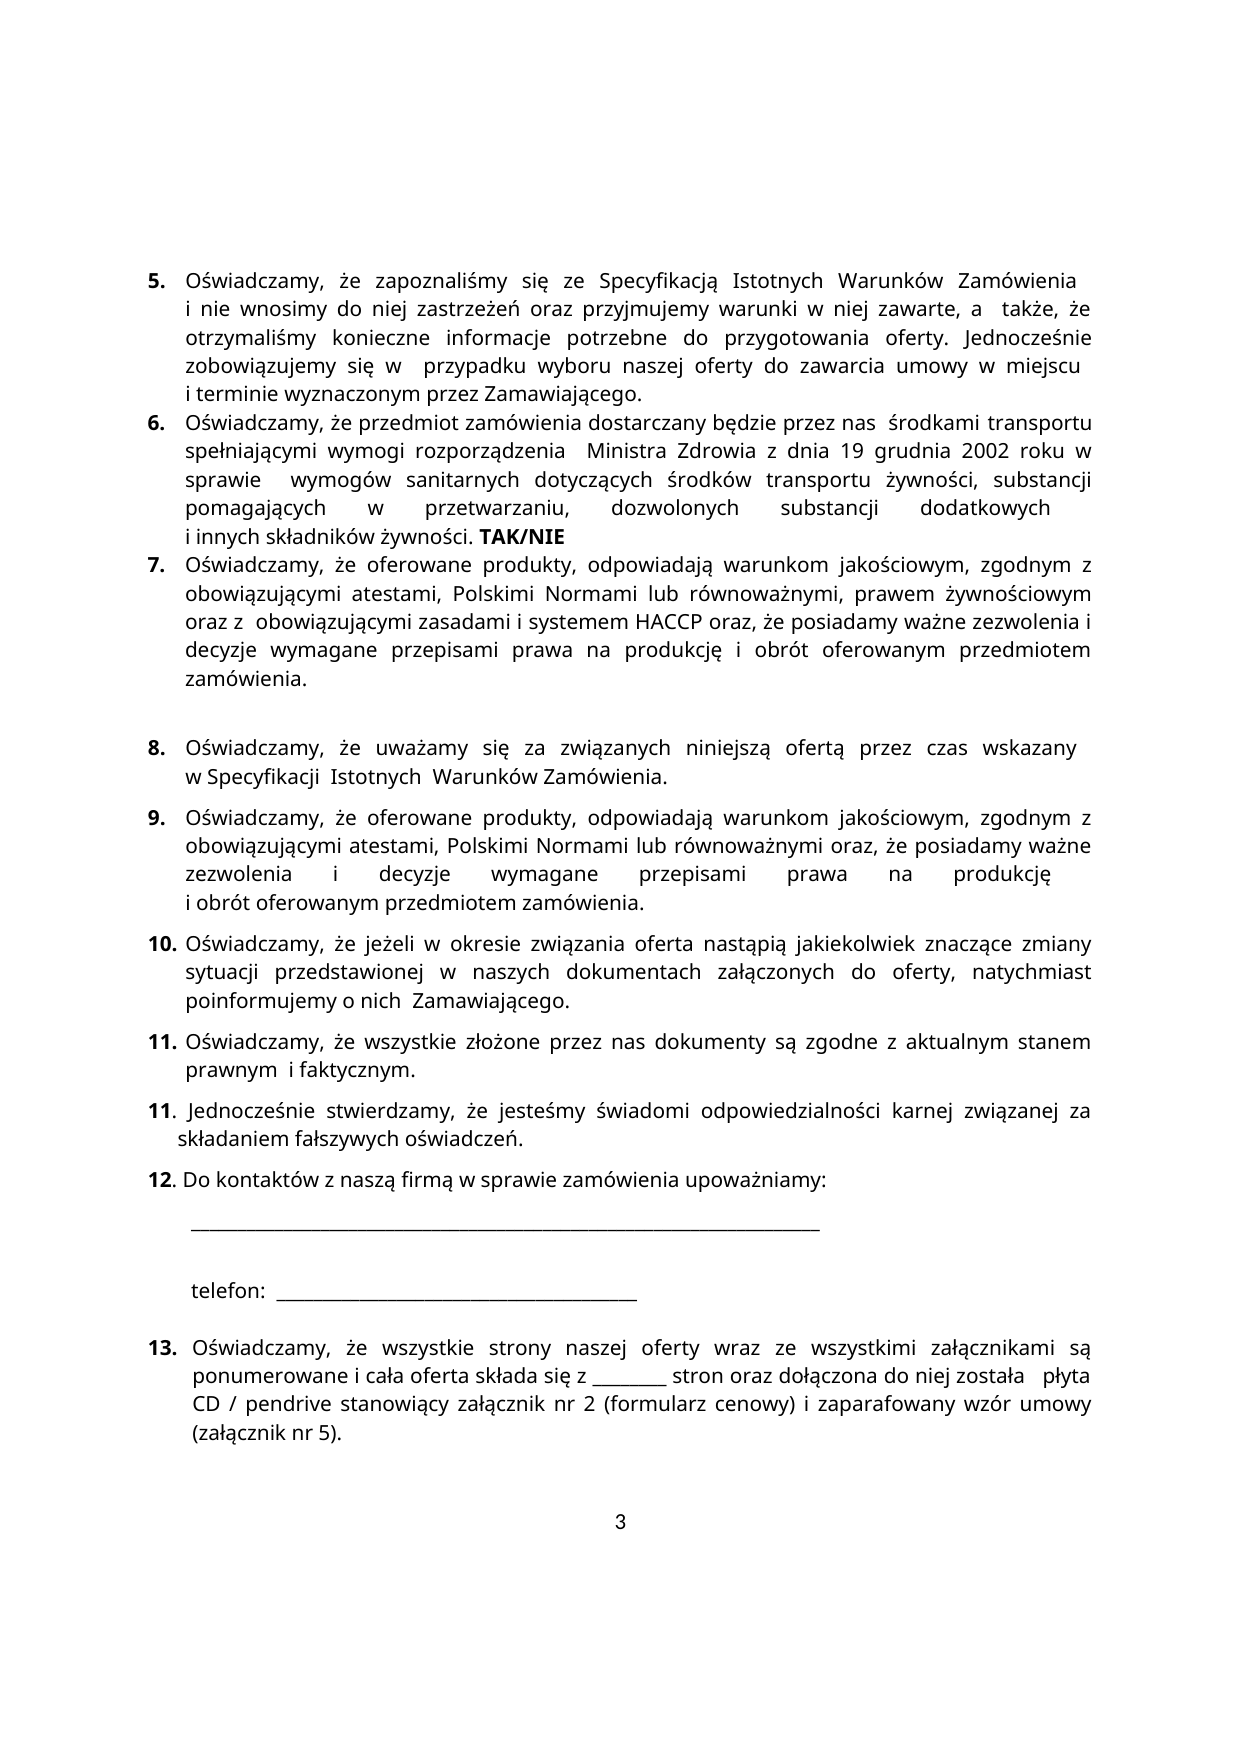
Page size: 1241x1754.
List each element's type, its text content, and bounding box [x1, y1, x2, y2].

list Oświadczamy, że przedmiot zamówienia dostarczany będzie przez nas środkami transportu spełniającymi wymogi rozporządzenia Ministra Zdrowia z dnia 19 grudnia 2002 roku w sprawie wymogów sanitarnych dotyczących środków transportu żywności, substancji pomagających w przetwarzaniu, dozwolonych substancji dodatkowych i innych składników żywności. TAK/NIE [147, 408, 1093, 550]
text ____________________________________________________________________ [148, 1206, 1093, 1235]
list Oświadczamy, że oferowane produkty, odpowiadają warunkom jakościowym, zgodnym z obowiązującymi atestami, Polskimi Normami lub równoważnymi oraz, że posiadamy ważne zezwolenia i decyzje wymagane przepisami prawa na produkcję i obrót oferowanym przedmiotem zamówienia. [148, 803, 1093, 916]
text telefon: _______________________________________ [148, 1276, 1093, 1304]
text 11. Jednocześnie stwierdzamy, że jesteśmy świadomi odpowiedzialności karnej związanej za składaniem fałszywych oświadczeń. [148, 1096, 1093, 1153]
text 12. Do kontaktów z naszą firmą w sprawie zamówienia upoważniamy: [148, 1166, 1093, 1194]
list Oświadczamy, że uważamy się za związanych niniejszą ofertą przez czas wskazany w Specyfikacji Istotnych Warunków Zamówienia. [148, 733, 1093, 790]
list Oświadczamy, że zapoznaliśmy się ze Specyfikacją Istotnych Warunków Zamówienia i nie wnosimy do niej zastrzeżeń oraz przyjmujemy warunki w niej zawarte, a także, że otrzymaliśmy konieczne informacje potrzebne do przygotowania oferty. Jednocześnie zobowiązujemy się w przypadku wyboru naszej oferty do zawarcia umowy w miejscu i terminie wyznaczonym przez Zamawiającego. [148, 266, 1093, 408]
text 13. Oświadczamy, że wszystkie strony naszej oferty wraz ze wszystkimi załącznikami są ponumerowane i cała oferta składa się z ________ stron oraz dołączona do niej została płyta CD / pendrive stanowiący załącznik nr 2 (formularz cenowy) i zaparafowany wzór umowy (załącznik nr 5). [148, 1333, 1093, 1446]
list Oświadczamy, że jeżeli w okresie związania oferta nastąpią jakiekolwiek znaczące zmiany sytuacji przedstawionej w naszych dokumentach załączonych do oferty, natychmiast poinformujemy o nich Zamawiającego. [148, 929, 1093, 1014]
list Oświadczamy, że wszystkie złożone przez nas dokumenty są zgodne z aktualnym stanem prawnym i faktycznym. [148, 1027, 1093, 1084]
list Oświadczamy, że oferowane produkty, odpowiadają warunkom jakościowym, zgodnym z obowiązującymi atestami, Polskimi Normami lub równoważnymi, prawem żywnościowym oraz z obowiązującymi zasadami i systemem HACCP oraz, że posiadamy ważne zezwolenia i decyzje wymagane przepisami prawa na produkcję i obrót oferowanym przedmiotem zamówienia. [147, 550, 1093, 692]
